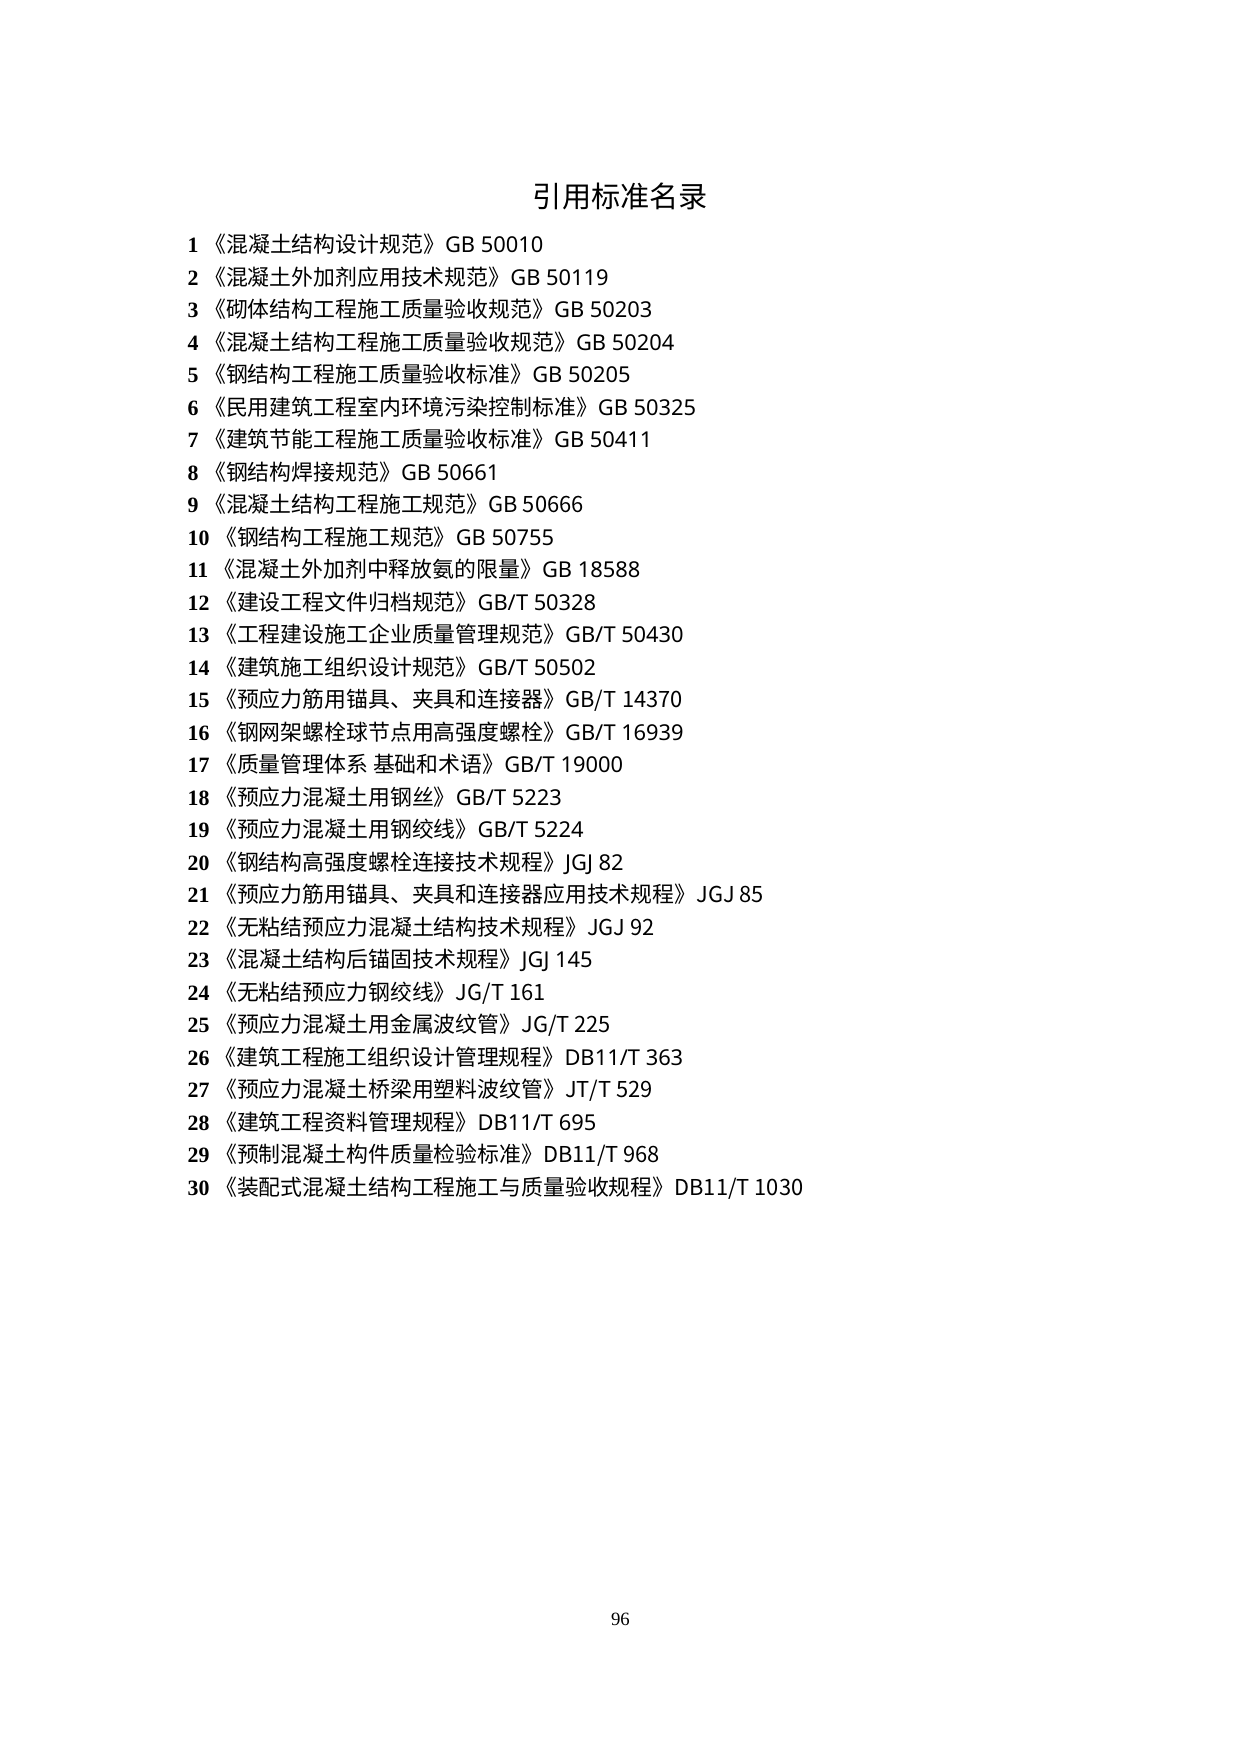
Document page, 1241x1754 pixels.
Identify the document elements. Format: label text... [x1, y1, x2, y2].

text 28 《建筑工程资料管理规程》DB11/T 695 [187, 1104, 1053, 1137]
text 11 《混凝土外加剂中释放氨的限量》GB 18588 [187, 552, 1053, 584]
text 18 《预应力混凝土用钢丝》GB/T 5223 [187, 779, 1053, 812]
text 19 《预应力混凝土用钢绞线》GB/T 5224 [187, 812, 1053, 844]
text 14 《建筑施工组织设计规范》GB/T 50502 [187, 649, 1053, 682]
text 17 《质量管理体系 基础和术语》GB/T 19000 [187, 747, 1053, 779]
text 23 《混凝土结构后锚固技术规程》JGJ 145 [187, 942, 1053, 974]
text 8 《钢结构焊接规范》GB 50661 [187, 454, 1053, 487]
text 1 《混凝土结构设计规范》GB 50010 [187, 227, 1053, 259]
text 26 《建筑工程施工组织设计管理规程》DB11/T 363 [187, 1039, 1053, 1072]
text 3 《砌体结构工程施工质量验收规范》GB 50203 [187, 292, 1053, 324]
text 5 《钢结构工程施工质量验收标准》GB 50205 [187, 357, 1053, 389]
text 30 《装配式混凝土结构工程施工与质量验收规程》DB11/T 1030 [187, 1169, 1053, 1202]
text 7 《建筑节能工程施工质量验收标准》GB 50411 [187, 422, 1053, 454]
text 6 《民用建筑工程室内环境污染控制标准》GB 50325 [187, 389, 1053, 422]
text 29 《预制混凝土构件质量检验标准》DB11/T 968 [187, 1137, 1053, 1169]
text 15 《预应力筋用锚具、夹具和连接器》GB/T 14370 [187, 682, 1053, 714]
text 27 《预应力混凝土桥梁用塑料波纹管》JT/T 529 [187, 1072, 1053, 1104]
text 9 《混凝土结构工程施工规范》GB 50666 [187, 487, 1053, 519]
text 22 《无粘结预应力混凝土结构技术规程》JGJ 92 [187, 909, 1053, 942]
text 16 《钢网架螺栓球节点用高强度螺栓》GB/T 16939 [187, 714, 1053, 747]
text 10 《钢结构工程施工规范》GB 50755 [187, 519, 1053, 552]
text 25 《预应力混凝土用金属波纹管》JG/T 225 [187, 1007, 1053, 1039]
text 20 《钢结构高强度螺栓连接技术规程》JGJ 82 [187, 844, 1053, 877]
text 12 《建设工程文件归档规范》GB/T 50328 [187, 584, 1053, 617]
text 24 《无粘结预应力钢绞线》JG/T 161 [187, 974, 1053, 1007]
text 引用标准名录 [187, 162, 1053, 227]
text 4 《混凝土结构工程施工质量验收规范》GB 50204 [187, 324, 1053, 357]
text 13 《工程建设施工企业质量管理规范》GB/T 50430 [187, 617, 1053, 649]
text 2 《混凝土外加剂应用技术规范》GB 50119 [187, 259, 1053, 292]
text 21 《预应力筋用锚具、夹具和连接器应用技术规程》JGJ 85 [187, 877, 1053, 909]
